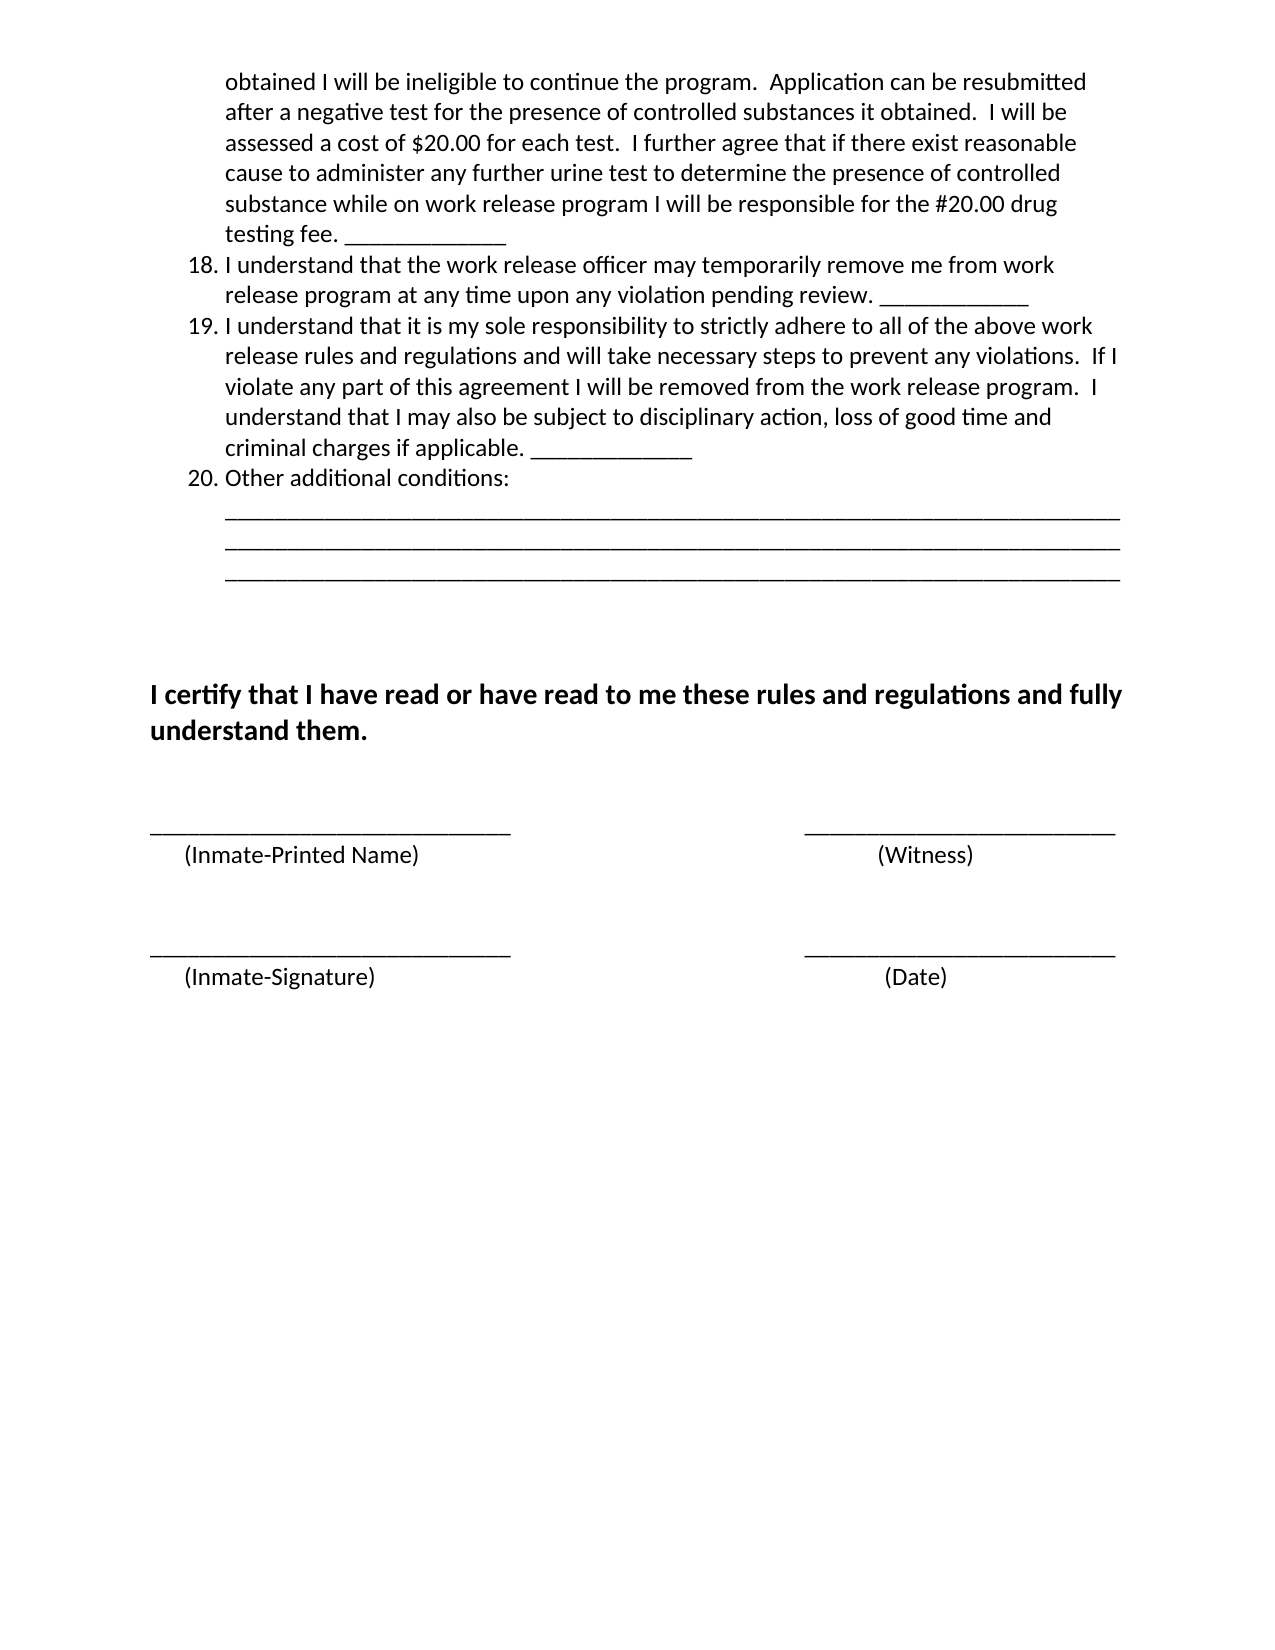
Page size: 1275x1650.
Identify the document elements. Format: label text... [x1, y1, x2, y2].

text _____________________________ _________________________ [150, 808, 1125, 839]
text _____________________________ _________________________ [150, 930, 1125, 961]
text (Inmate-Printed Name) (Witness) [150, 839, 1125, 869]
list I understand that the work release officer may temporarily remove me from work release program at any time upon any violation pending review. ____________ [187, 249, 1125, 310]
text I certify that I have read or have read to me these rules and regulations and fully understand them. [150, 676, 1125, 747]
list I understand that it is my sole responsibility to strictly adhere to all of the above work release rules and regulations and will take necessary steps to prevent any violations. If I violate any part of this agreement I will be removed from the work release program. I understand that I may also be subject to disciplinary action, loss of good time and criminal charges if applicable. _____________ [187, 310, 1125, 462]
list Other additional conditions: ________________________________________________________________________________________________________________________________________________________________________________________________________________________ [187, 462, 1125, 584]
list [187, 66, 1125, 249]
text (Inmate-Signature) (Date) [150, 961, 1125, 991]
